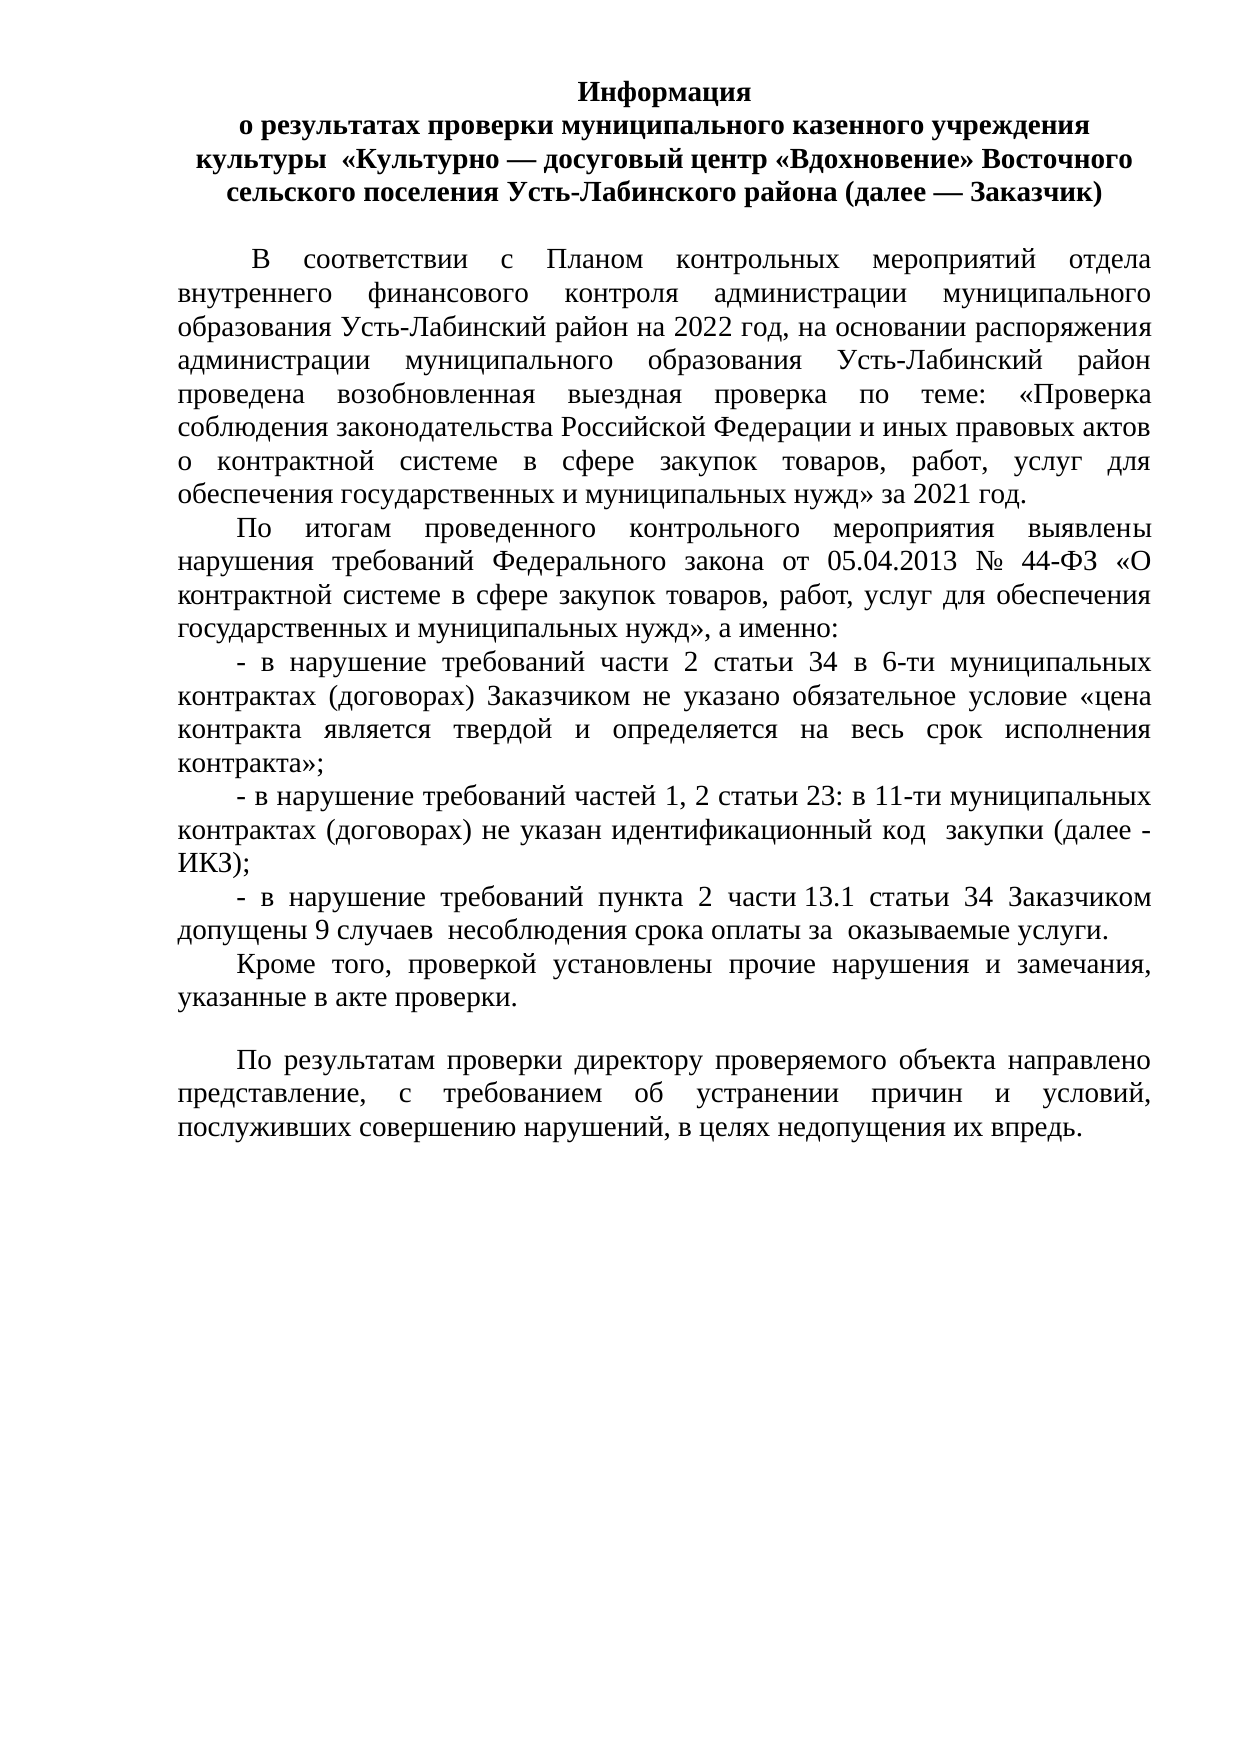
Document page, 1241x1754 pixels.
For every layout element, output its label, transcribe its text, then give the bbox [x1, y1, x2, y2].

text По итогам проведенного контрольного мероприятия выявлены нарушения требований Федерального закона от 05.04.2013 № 44-ФЗ «О контрактной системе в сфере закупок товаров, работ, услуг для обеспечения государственных и муниципальных нужд», а именно: [177, 510, 1152, 644]
text - в нарушение требований части 2 статьи 34 в 6-ти муниципальных контрактах (договорах) Заказчиком не указано обязательное условие «цена контракта является твердой и определяется на весь срок исполнения контракта»; [177, 644, 1152, 778]
text По результатам проверки директору проверяемого объекта направлено представление, с требованием об устранении причин и условий, послуживших совершению нарушений, в целях недопущения их впредь. [177, 1042, 1152, 1142]
text В соответствии с Планом контрольных мероприятий отдела внутреннего финансового контроля администрации муниципального образования Усть-Лабинский район на 2022 год, на основании распоряжения администрации муниципального образования Усть-Лабинский район проведена возобновленная выездная проверка по теме: «Проверка соблюдения законодательства Российской Федерации и иных правовых актов о контрактной системе в сфере закупок товаров, работ, услуг для обеспечения государственных и муниципальных нужд» за 2021 год. [177, 242, 1152, 510]
text - в нарушение требований пункта 2 части 13.1 статьи 34 Заказчиком допущены 9 случаев несоблюдения срока оплаты за оказываемые услуги. [177, 879, 1152, 946]
text о результатах проверки муниципального казенного учреждения культуры «Культурно — досуговый центр «Вдохновение» Восточного сельского поселения Усть-Лабинского района (далее — Заказчик) [177, 107, 1152, 208]
text - в нарушение требований частей 1, 2 статьи 23: в 11-ти муниципальных контрактах (договорах) не указан идентификационный код закупки (далее - ИКЗ); [177, 778, 1152, 879]
text Информация [177, 74, 1152, 107]
text Кроме того, проверкой установлены прочие нарушения и замечания, указанные в акте проверки. [177, 946, 1152, 1013]
